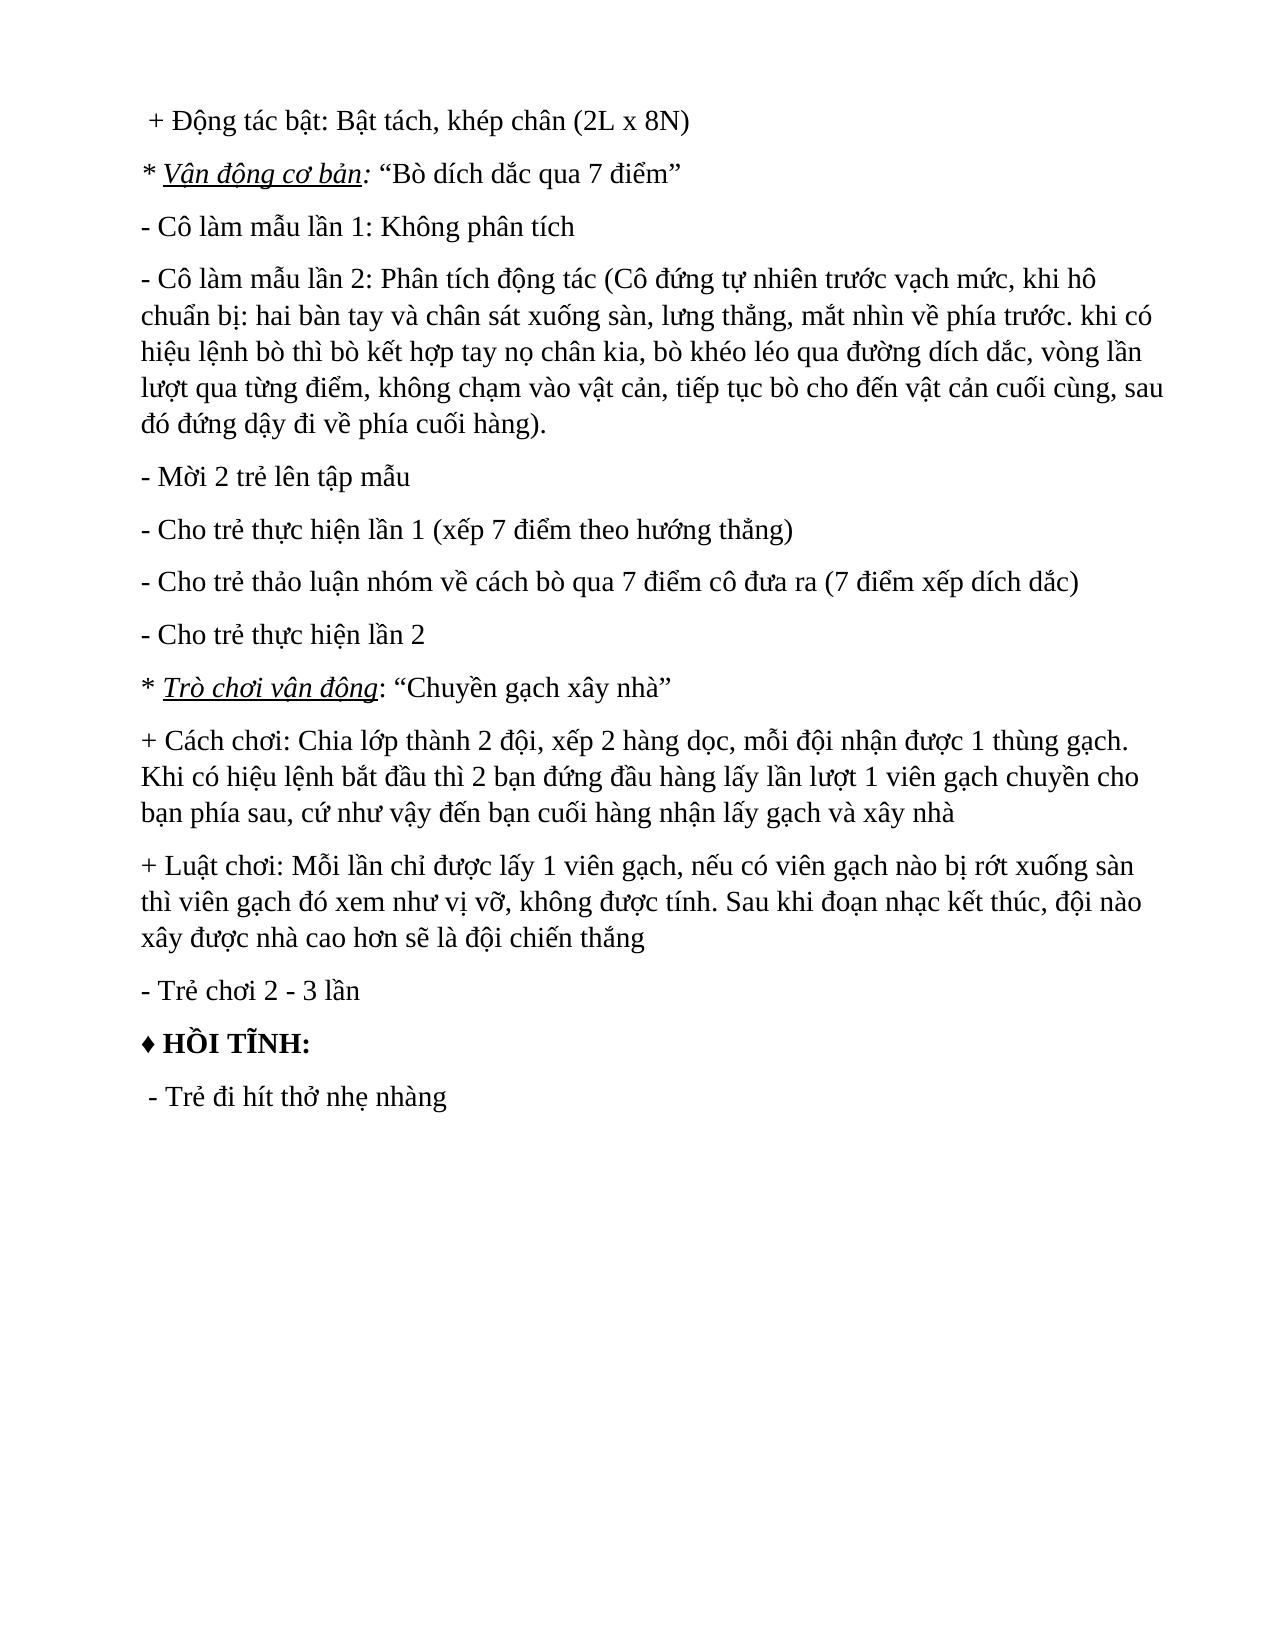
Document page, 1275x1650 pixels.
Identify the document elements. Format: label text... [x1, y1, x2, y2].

text - Trẻ chơi 2 - 3 lần [141, 973, 1172, 1007]
text - Cô làm mẫu lần 1: Không phân tích [141, 209, 1172, 242]
text * Vận động cơ bản: “Bò dích dắc qua 7 điểm” [141, 156, 1172, 189]
text + Động tác bật: Bật tách, khép chân (2L x 8N) [141, 103, 1172, 137]
text - Cho trẻ thực hiện lần 1 (xếp 7 điểm theo hướng thẳng) [141, 512, 1172, 545]
text - Cho trẻ thảo luận nhóm về cách bò qua 7 điểm cô đưa ra (7 điểm xếp dích dắc) [141, 564, 1172, 598]
text + Luật chơi: Mỗi lần chỉ được lấy 1 viên gạch, nếu có viên gạch nào bị rớt xuống sàn thì viên gạch đó xem như vị vỡ, không được tính. Sau khi đoạn nhạc kết thúc, đội nào xây được nhà cao hơn sẽ là đội chiến thắng [141, 848, 1172, 954]
text - Cô làm mẫu lần 2: Phân tích động tác (Cô đứng tự nhiên trước vạch mức, khi hô chuẩn bị: hai bàn tay và chân sát xuống sàn, lưng thẳng, mắt nhìn về phía trước. khi có hiệu lệnh bò thì bò kết hợp tay nọ chân kia, bò khéo léo qua đường dích dắc, vòng lần lượt qua từng điểm, không chạm vào vật cản, tiếp tục bò cho đến vật cản cuối cùng, sau đó đứng dậy đi về phía cuối hàng). [141, 262, 1172, 440]
text + Cách chơi: Chia lớp thành 2 đội, xếp 2 hàng dọc, mỗi đội nhận được 1 thùng gạch. Khi có hiệu lệnh bắt đầu thì 2 bạn đứng đầu hàng lấy lần lượt 1 viên gạch chuyền cho bạn phía sau, cứ như vậy đến bạn cuối hàng nhận lấy gạch và xây nhà [141, 723, 1172, 829]
text - Cho trẻ thực hiện lần 2 [141, 617, 1172, 651]
text ♦ HỒI TĨNH: [141, 1026, 1172, 1059]
text - Mời 2 trẻ lên tập mẫu [141, 459, 1172, 492]
text - Trẻ đi hít thở nhẹ nhàng [141, 1079, 1172, 1112]
text * Trò chơi vận động: “Chuyền gạch xây nhà” [141, 670, 1172, 704]
